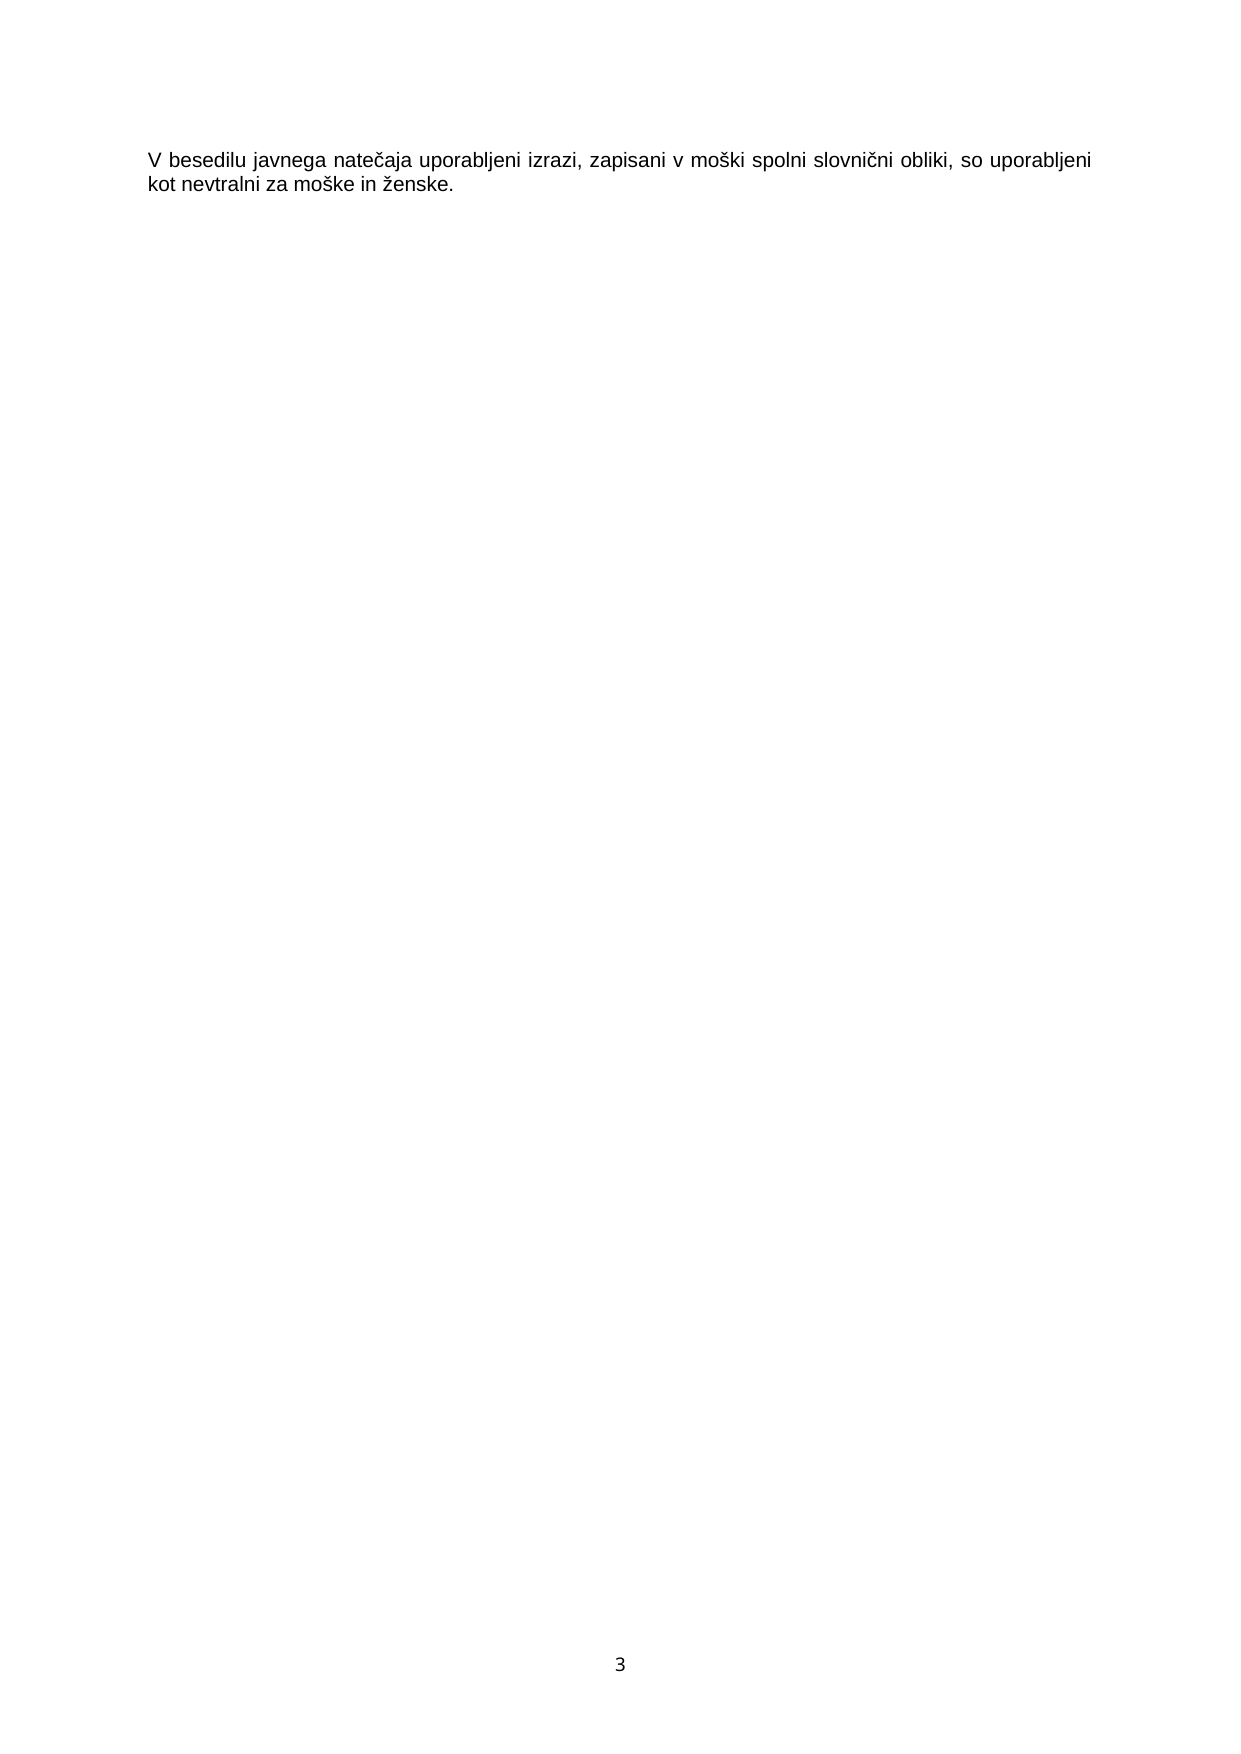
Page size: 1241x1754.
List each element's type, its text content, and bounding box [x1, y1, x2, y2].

text V besedilu javnega natečaja uporabljeni izrazi, zapisani v moški spolni slovnični obliki, so uporabljeni kot nevtralni za moške in ženske. [148, 148, 1093, 196]
